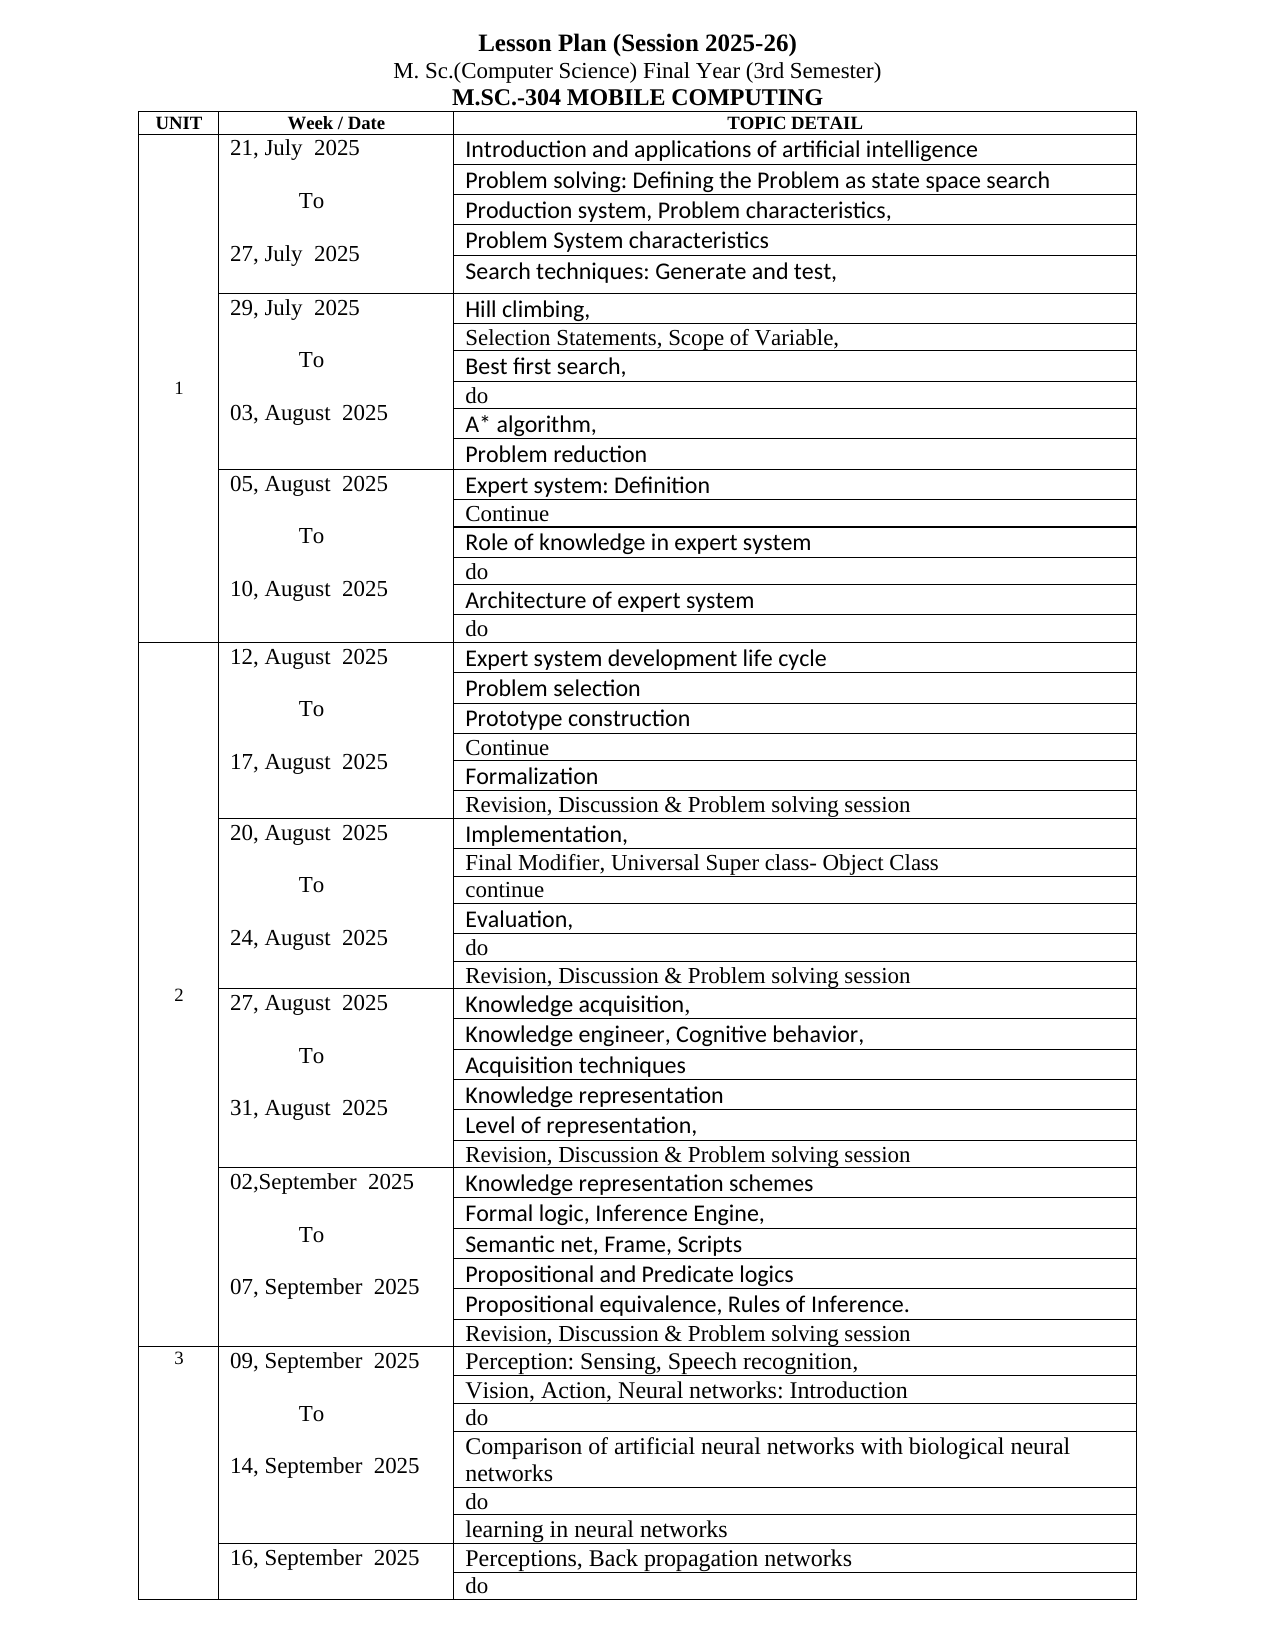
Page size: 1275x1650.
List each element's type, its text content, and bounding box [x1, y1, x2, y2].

table_cell Knowledge representation [454, 1080, 1136, 1109]
table_cell Expert system: Definition [454, 470, 1136, 499]
table_cell 21, July 2025 To 27, July 2025 [219, 135, 453, 293]
table_cell do [454, 615, 1136, 642]
table_cell Evaluation, [454, 904, 1136, 933]
table_cell Production system, Problem characteristics, [454, 195, 1136, 224]
table_cell 3 [139, 1347, 218, 1599]
table_cell Knowledge representation schemes [454, 1168, 1136, 1197]
table_cell Knowledge engineer, Cognitive behavior, [454, 1019, 1136, 1049]
table_cell 09, September 2025 To 14, September 2025 [219, 1347, 453, 1543]
table_cell do [454, 1404, 1136, 1431]
text M.SC.-304 MOBILE COMPUTING [150, 83, 1125, 111]
text Lesson Plan (Session 2025-26) [150, 28, 1125, 57]
table_cell Implementation, [454, 819, 1136, 848]
table_cell Problem System characteristics [454, 225, 1136, 255]
table_cell Vision, Action, Neural networks: Introduction [454, 1376, 1136, 1403]
table_cell Semantic net, Frame, Scripts [454, 1229, 1136, 1258]
table_cell 12, August 2025 To 17, August 2025 [219, 643, 453, 818]
table_cell do [454, 382, 1136, 408]
table_cell 27, August 2025 To 31, August 2025 [219, 989, 453, 1167]
table_cell Problem reduction [454, 439, 1136, 469]
table_header UNIT [139, 112, 218, 133]
text M. Sc.(Computer Science) Final Year (3rd Semester) [150, 57, 1125, 83]
table_cell Continue [454, 500, 1136, 526]
table_cell 1 [139, 135, 218, 642]
table_cell Revision, Discussion & Problem solving session [454, 962, 1136, 988]
table_cell Final Modifier, Universal Super class- Object Class [454, 849, 1136, 876]
table_cell Revision, Discussion & Problem solving session [454, 1141, 1136, 1167]
table_cell Perceptions, Back propagation networks [454, 1544, 1136, 1572]
table_cell Continue [454, 734, 1136, 760]
table_cell Knowledge acquisition, [454, 989, 1136, 1018]
table_cell Best first search, [454, 351, 1136, 381]
table_cell do [454, 558, 1136, 584]
table_cell Acquisition techniques [454, 1050, 1136, 1079]
table_cell Comparison of artificial neural networks with biological neural networks [454, 1432, 1136, 1487]
table_cell 29, July 2025 To 03, August 2025 [219, 294, 453, 469]
table_header Week / Date [219, 112, 453, 133]
table_cell Introduction and applications of artificial intelligence [454, 135, 1136, 164]
table_cell do [454, 1573, 1136, 1599]
table_cell Propositional and Predicate logics [454, 1259, 1136, 1288]
table_cell do [454, 934, 1136, 961]
table_cell Problem solving: Defining the Problem as state space search [454, 165, 1136, 194]
table_cell Formalization [454, 761, 1136, 790]
table_cell Hill climbing, [454, 294, 1136, 323]
table_cell Expert system development life cycle [454, 643, 1136, 672]
table_cell A* algorithm, [454, 409, 1136, 438]
table_cell learning in neural networks [454, 1515, 1136, 1543]
table_cell Prototype construction [454, 704, 1136, 733]
table_cell continue [454, 877, 1136, 903]
table_cell Revision, Discussion & Problem solving session [454, 1320, 1136, 1346]
table_cell Propositional equivalence, Rules of Inference. [454, 1289, 1136, 1318]
table_cell Perception: Sensing, Speech recognition, [454, 1347, 1136, 1374]
table_header TOPIC DETAIL [454, 112, 1136, 133]
table_cell do [454, 1488, 1136, 1514]
table_cell Problem selection [454, 673, 1136, 702]
table_cell Search techniques: Generate and test, [454, 256, 1136, 293]
table_cell Architecture of expert system [454, 585, 1136, 614]
table_cell 20, August 2025 To 24, August 2025 [219, 819, 453, 988]
table_cell Formal logic, Inference Engine, [454, 1198, 1136, 1228]
table_cell 05, August 2025 To 10, August 2025 [219, 470, 453, 642]
table_cell Level of representation, [454, 1110, 1136, 1139]
table_cell Role of knowledge in expert system [454, 528, 1136, 557]
table_cell Selection Statements, Scope of Variable, [454, 324, 1136, 350]
table_cell 16, September 2025 To 21, September 2025 [219, 1544, 453, 1599]
table_cell 2 [139, 643, 218, 1346]
table_cell 02,September 2025 To 07, September 2025 [219, 1168, 453, 1346]
table_cell Revision, Discussion & Problem solving session [454, 791, 1136, 818]
